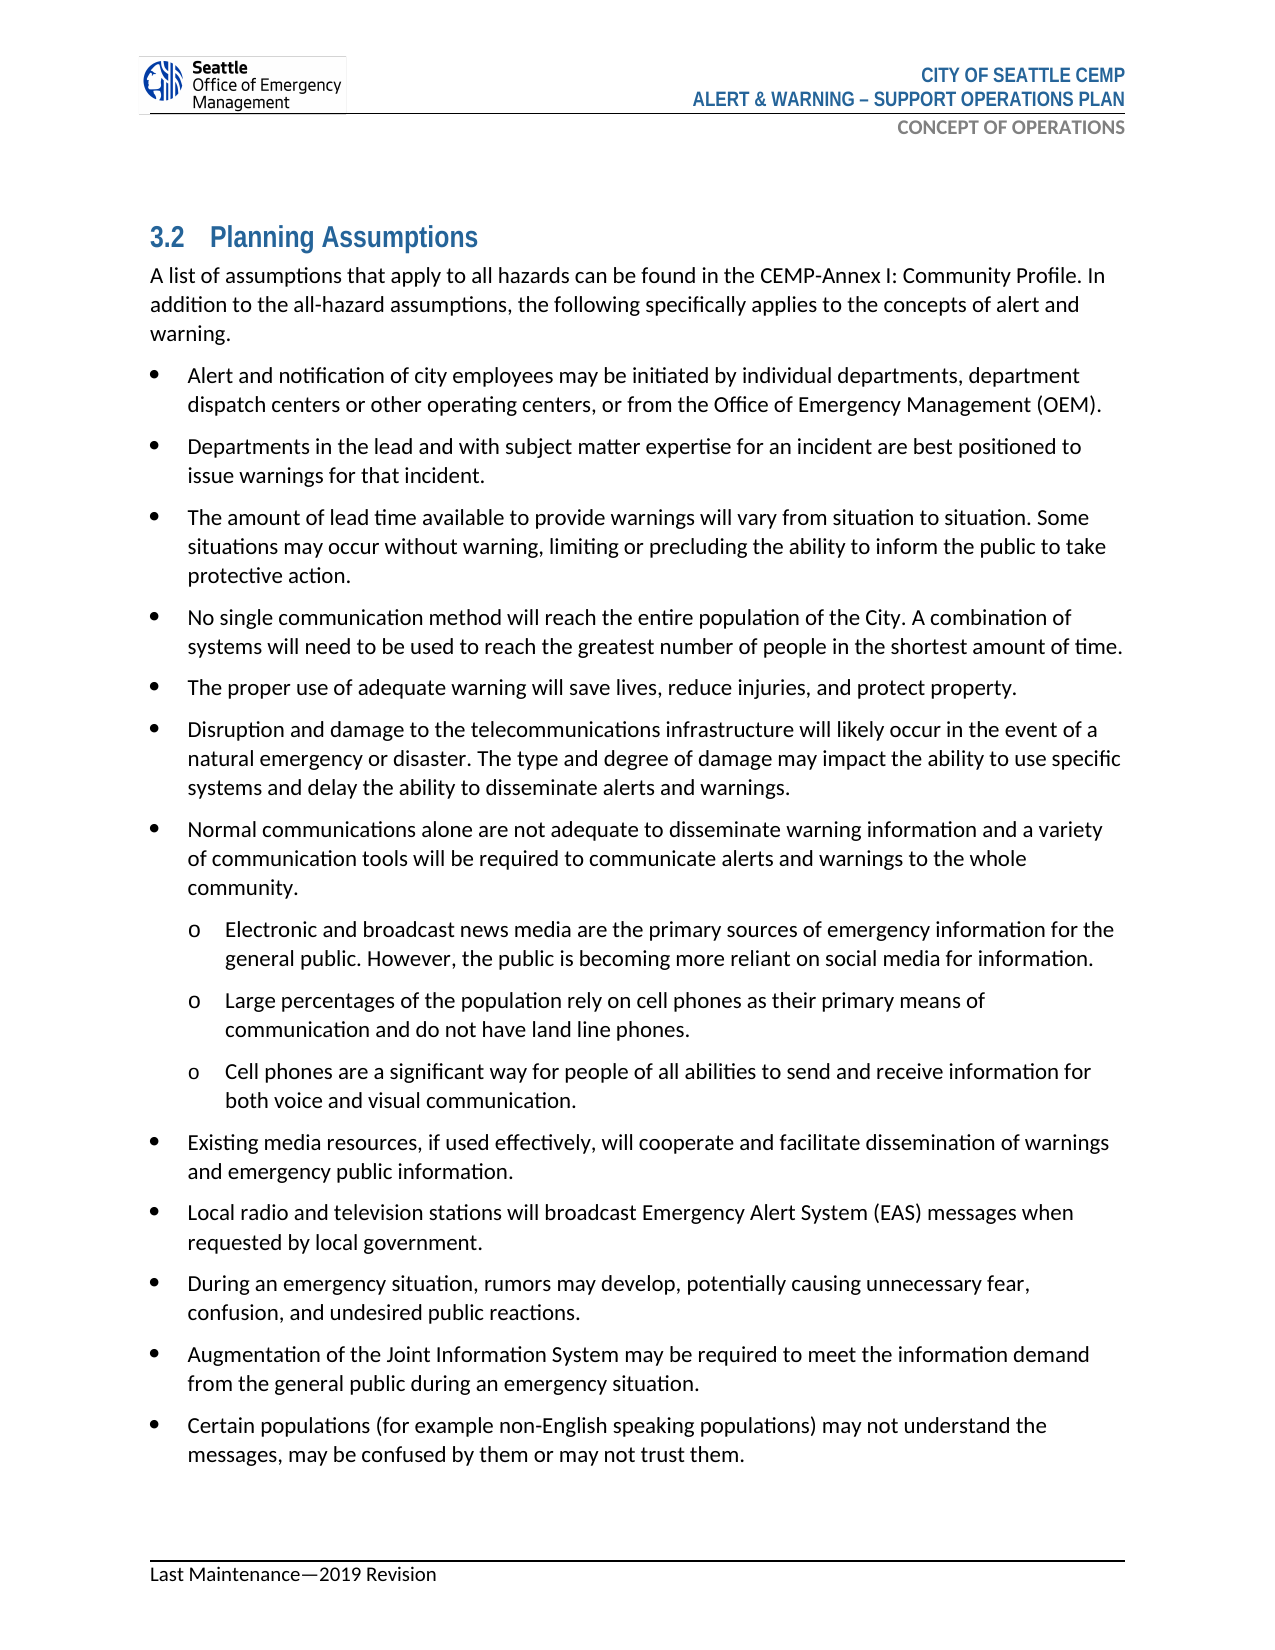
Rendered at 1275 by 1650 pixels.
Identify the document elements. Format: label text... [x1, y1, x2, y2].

list Cell phones are a significant way for people of all abilities to send and receive information for both voice and visual communication. [187, 1056, 1125, 1114]
list Large percentages of the population rely on cell phones as their primary means of communication and do not have land line phones. [187, 985, 1125, 1043]
picture [138, 50, 347, 121]
text During an emergency situation, rumors may develop, potentially causing unnecessary fear, confusion, and undesired public reactions. [150, 1268, 1125, 1327]
text Normal communications alone are not adequate to disseminate warning information and a variety of communication tools will be required to communicate alerts and warnings to the whole community. [150, 814, 1125, 902]
text A list of assumptions that apply to all hazards can be found in the CEMP-Annex I: Community Profile. In addition to the all-hazard assumptions, the following specifically applies to the concepts of alert and warning. [150, 260, 1125, 347]
text Augmentation of the Joint Information System may be required to meet the information demand from the general public during an emergency situation. [150, 1339, 1125, 1397]
text No single communication method will reach the entire population of the City. A combination of systems will need to be used to reach the greatest number of people in the shortest amount of time. [150, 602, 1125, 660]
text Alert and notification of city employees may be initiated by individual departments, department dispatch centers or other operating centers, or from the Office of Emergency Management (OEM). [150, 360, 1125, 418]
text Departments in the lead and with subject matter expertise for an incident are best positioned to issue warnings for that incident. [150, 431, 1125, 489]
text Certain populations (for example non-English speaking populations) may not understand the messages, may be confused by them or may not trust them. [150, 1410, 1125, 1468]
text The proper use of adequate warning will save lives, reduce injuries, and protect property. [150, 672, 1125, 702]
list Electronic and broadcast news media are the primary sources of emergency information for the general public. However, the public is becoming more reliant on social media for information. [187, 914, 1125, 972]
text The amount of lead time available to provide warnings will vary from situation to situation. Some situations may occur without warning, limiting or precluding the ability to inform the public to take protective action. [150, 502, 1125, 589]
text Local radio and television stations will broadcast Emergency Alert System (EAS) messages when requested by local government. [150, 1197, 1125, 1256]
text Disruption and damage to the telecommunications infrastructure will likely occur in the event of a natural emergency or disaster. The type and degree of damage may impact the ability to use specific systems and delay the ability to disseminate alerts and warnings. [150, 714, 1125, 802]
subtitle Planning Assumptions [150, 219, 1125, 254]
text Existing media resources, if used effectively, will cooperate and facilitate dissemination of warnings and emergency public information. [150, 1127, 1125, 1185]
